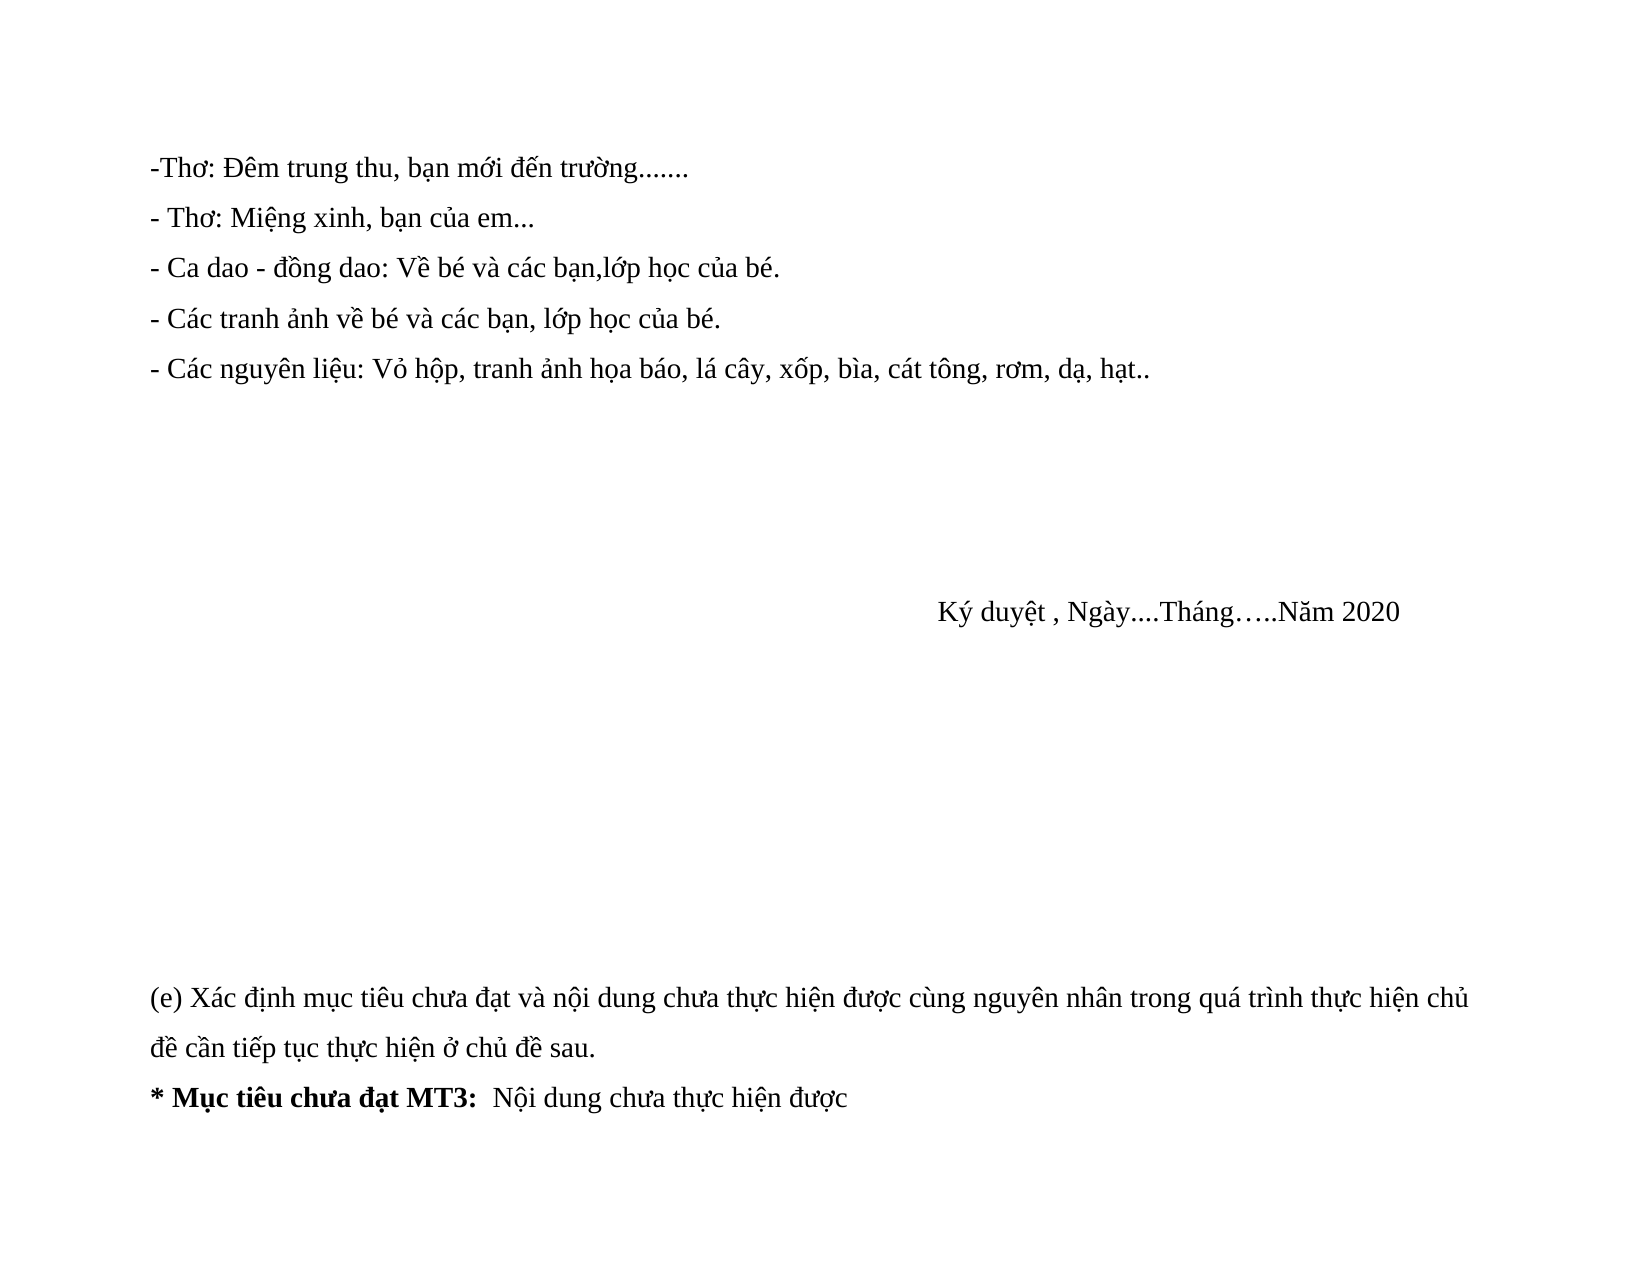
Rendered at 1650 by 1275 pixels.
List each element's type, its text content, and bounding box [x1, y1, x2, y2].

text - Các nguyên liệu: Vỏ hộp, tranh ảnh họa báo, lá cây, xốp, bìa, cát tông, rơm, dạ, hạt.. [150, 351, 1500, 385]
text - Ca dao - đồng dao: Về bé và các bạn,lớp học của bé. [150, 251, 1500, 284]
text * Mục tiêu chưa đạt MT3: Nội dung chưa thực hiện được [150, 1080, 1500, 1114]
text (e) Xác định mục tiêu chưa đạt và nội dung chưa thực hiện được cùng nguyên nhân trong quá trình thực hiện chủ đề cần tiếp tục thực hiện ở chủ đề sau. [150, 980, 1500, 1063]
text Ký duyệt , Ngày....Tháng…..Năm 2020 [150, 594, 1500, 628]
text - Các tranh ảnh về bé và các bạn, lớp học của bé. [150, 301, 1500, 334]
text -Thơ: Đêm trung thu, bạn mới đến trường....... [150, 150, 1500, 183]
text - Thơ: Miệng xinh, bạn của em... [150, 200, 1500, 234]
